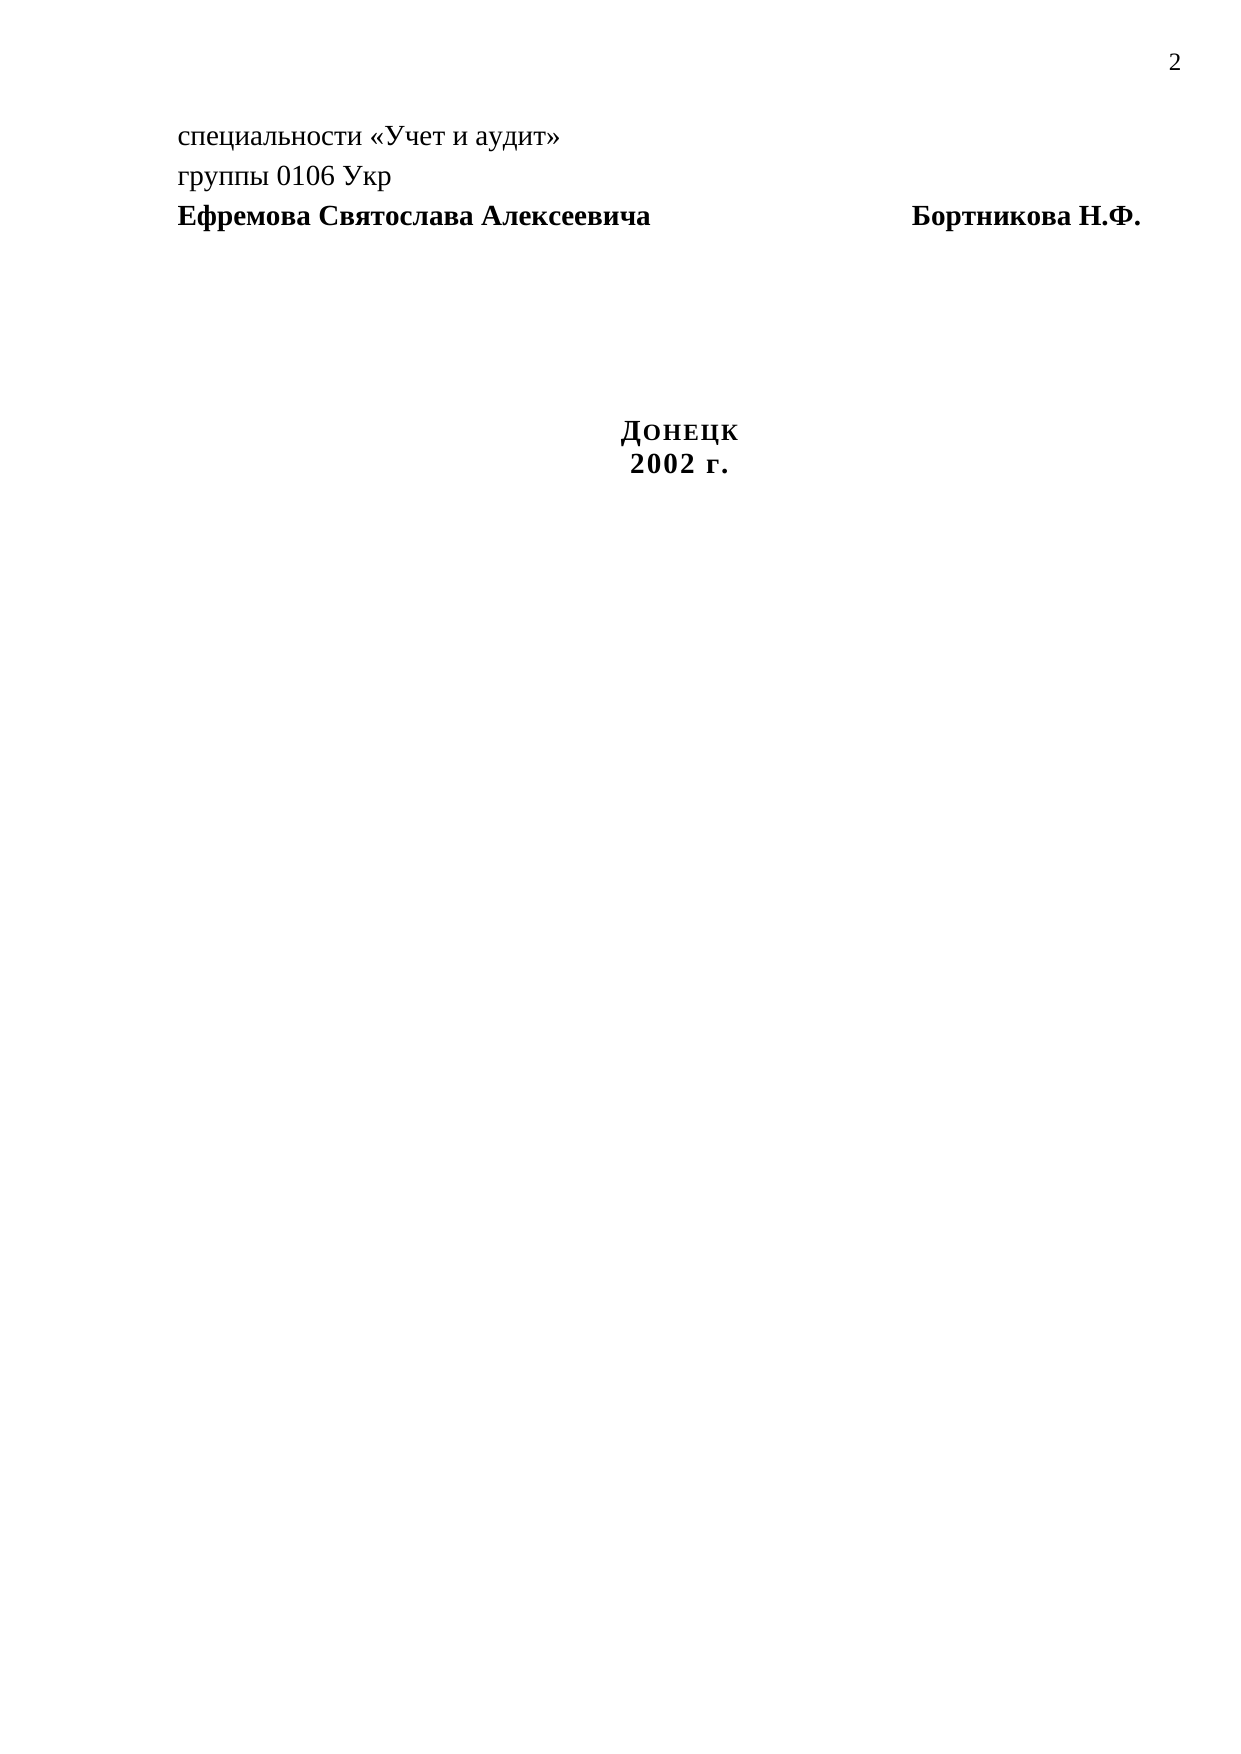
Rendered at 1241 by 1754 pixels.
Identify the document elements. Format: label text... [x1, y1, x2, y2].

text Донецк [177, 413, 1181, 446]
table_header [900, 118, 1192, 238]
text 2002 г. [177, 446, 1181, 480]
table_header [166, 118, 900, 238]
